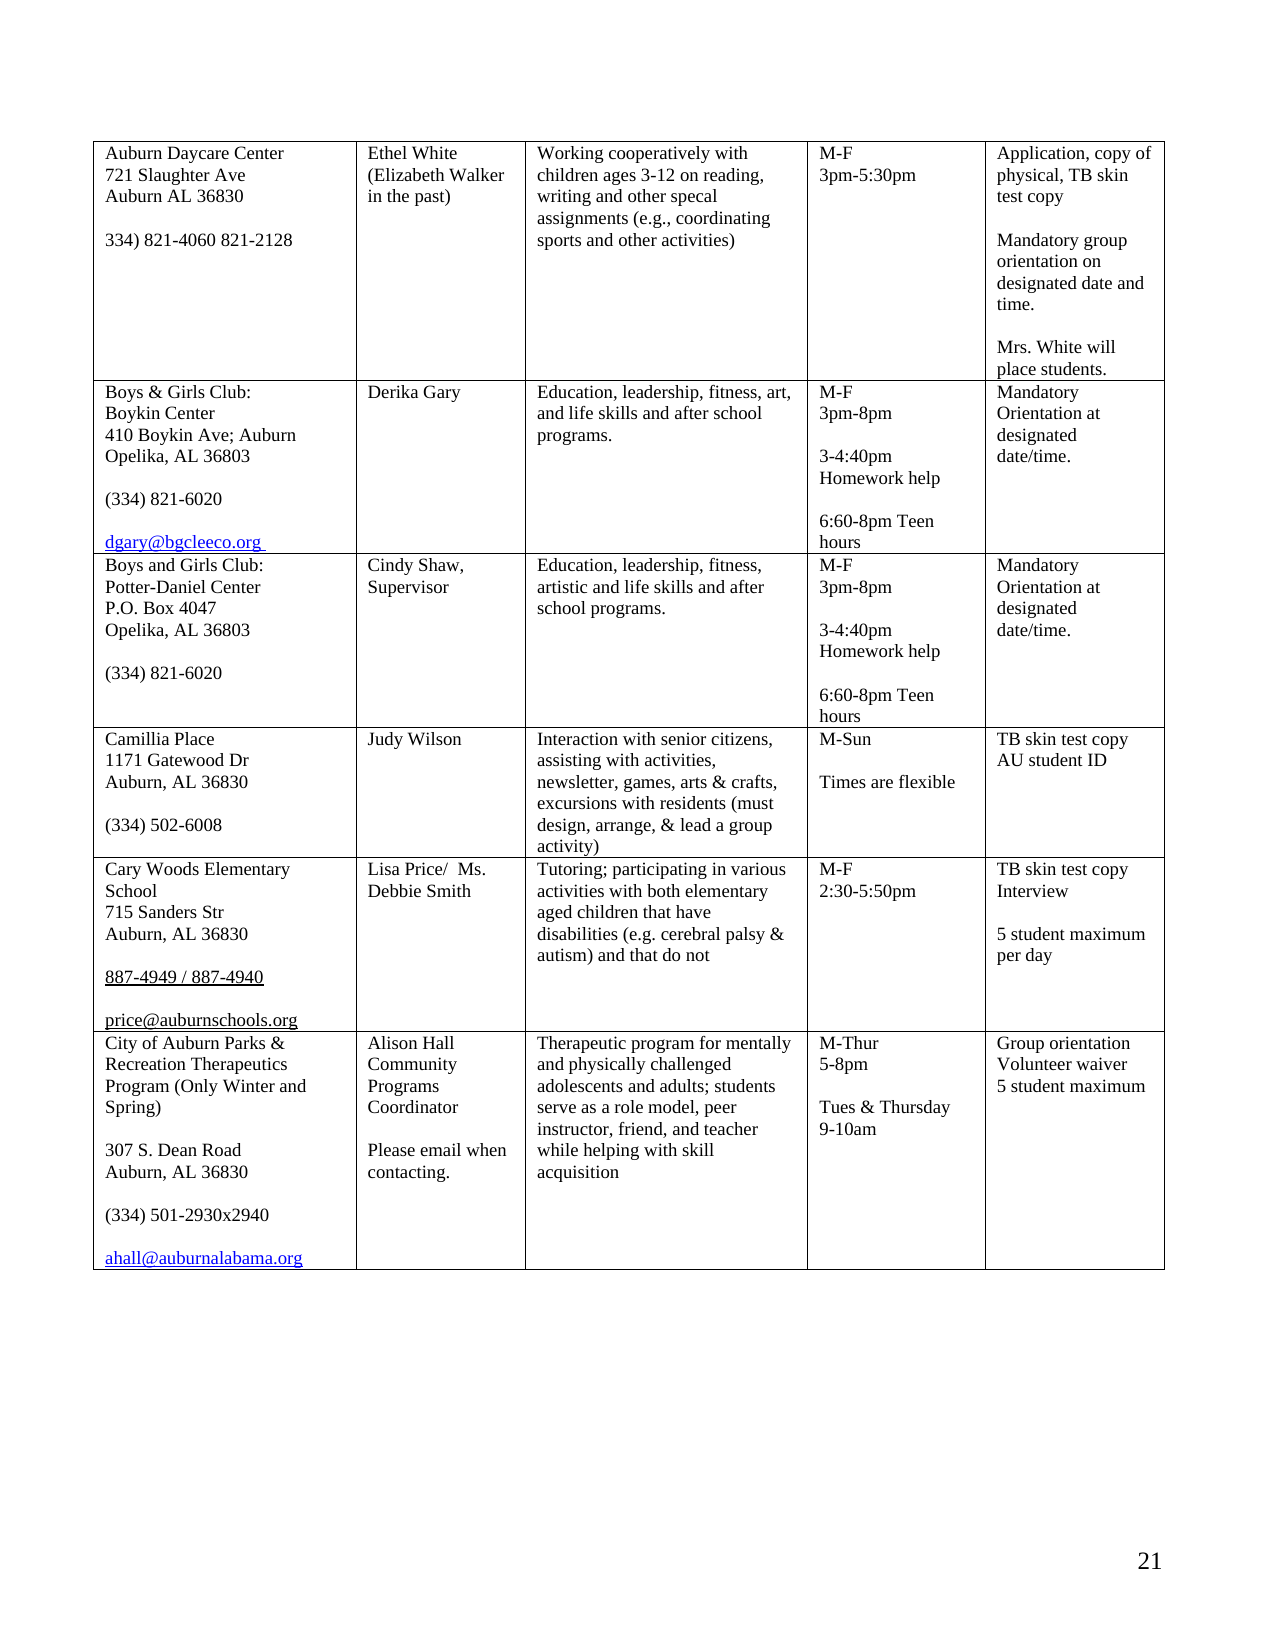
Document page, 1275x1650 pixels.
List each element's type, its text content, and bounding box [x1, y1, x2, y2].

table_cell M-F Homework help 6:60- Teen hours [808, 381, 985, 553]
table_cell Lisa Price/ Ms. Debbie Smith [357, 858, 525, 1031]
table_cell TB skin test copy Interview 5 student maximum per day [986, 858, 1164, 1031]
table_cell M-F [808, 858, 985, 1031]
table_header Ethel White (Elizabeth Walker in the past) [357, 142, 525, 379]
table_cell Tutoring; participating in various activities with both elementary aged children that have disabilities (e.g. cerebral palsy & autism) and that do not [526, 858, 807, 1031]
table_cell Mandatory Orientation at designated date/time. [986, 381, 1164, 553]
table_cell M-F Homework help 6:60- Teen hours [808, 554, 985, 727]
table_header Working cooperatively with children ages 3-12 on reading, writing and other specal assignments (e.g., coordinating sports and other activities) [526, 142, 807, 379]
table_cell TB skin test copy AU student ID [986, 728, 1164, 857]
table_cell Interaction with senior citizens, assisting with activities, newsletter, games, arts & crafts, excursions with residents (must design, arrange, & lead a group activity) [526, 728, 807, 857]
table_cell 715 Sanders Str 887-4949 / 887-4940 price@auburnschools.org [94, 858, 356, 1031]
table_cell Judy Wilson [357, 728, 525, 857]
table_cell Derika Gary [357, 381, 525, 553]
table_cell Alison Hall Community Programs Coordinator Please email when contacting. [357, 1032, 525, 1269]
table_cell Therapeutic program for mentally and physically challenged adolescents and adults; students serve as a role model, peer instructor, friend, and teacher while helping with skill acquisition [526, 1032, 807, 1269]
table_cell (334) 502-6008 [94, 728, 356, 857]
table_cell Education, leadership, fitness, artistic and life skills and after school programs. [526, 554, 807, 727]
table_cell Group orientation Volunteer waiver 5 student maximum [986, 1032, 1164, 1269]
table_cell Education, leadership, fitness, art, and life skills and after school programs. [526, 381, 807, 553]
table_header M-F [808, 142, 985, 379]
table_cell Mandatory Orientation at designated date/time. [986, 554, 1164, 727]
table_cell M-Thur Tues & Thursday [808, 1032, 985, 1269]
table_cell Boys & Girls Club: ; Opelika, AL 36803 (334) 821-6020 dgary@bgcleeco.org [94, 381, 356, 553]
table_header 334) 821-4060 821-2128 [94, 142, 356, 379]
table_header Application, copy of physical, TB skin test copy Mandatory group orientation on designated date and time. Mrs. White will place students. [986, 142, 1164, 379]
table_cell Cindy Shaw, Supervisor [357, 554, 525, 727]
table_cell M-Sun Times are flexible [808, 728, 985, 857]
table_cell Boys and Girls Club: (334) 821-6020 [94, 554, 356, 727]
table_cell City of Parks & Recreation Therapeutics Program (Only Winter and Spring) (334) 501-2930x2940 ahall@auburnalabama.org [94, 1032, 356, 1269]
